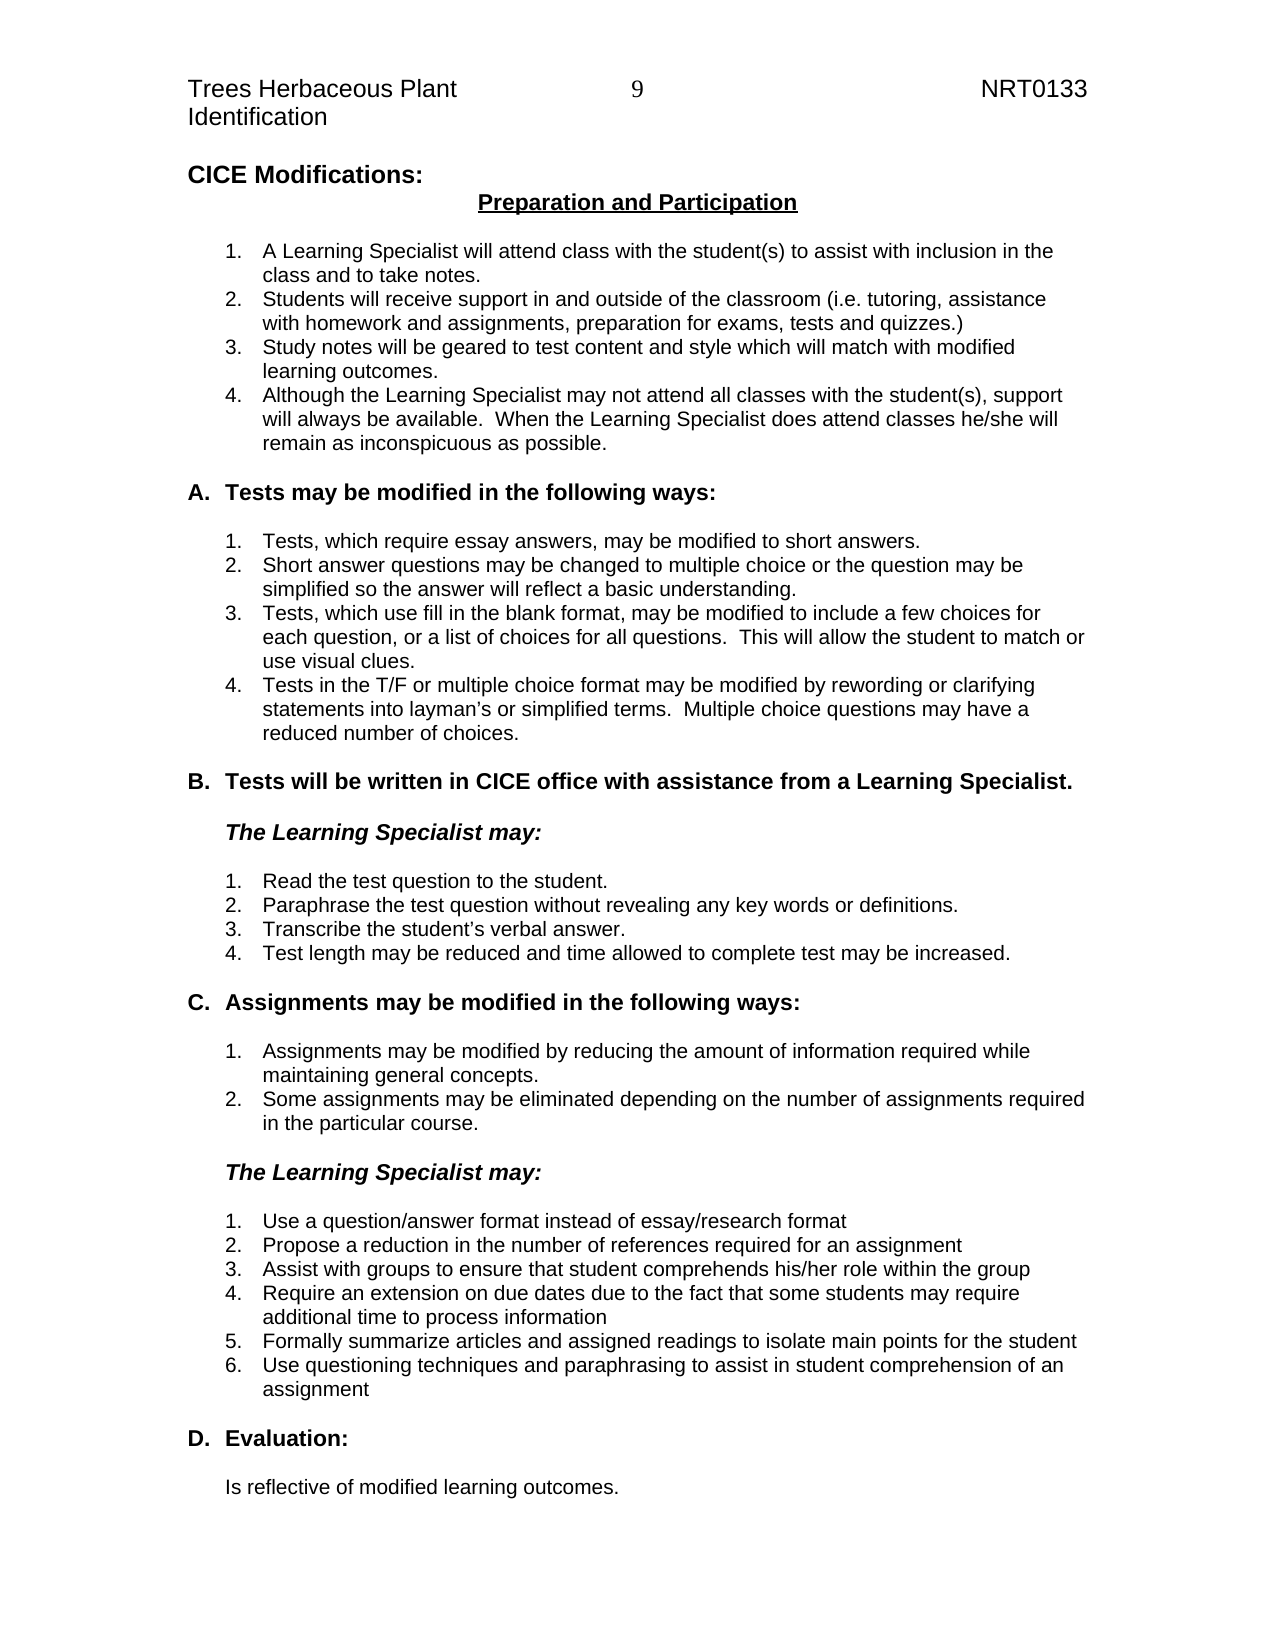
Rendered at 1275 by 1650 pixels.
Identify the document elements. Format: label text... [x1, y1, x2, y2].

list Although the Learning Specialist may not attend all classes with the student(s), support will always be available. When the Learning Specialist does attend classes he/she will remain as inconspicuous as possible. [225, 383, 1087, 454]
list Tests may be modified in the following ways: [187, 478, 1087, 505]
text The Learning Specialist may: [187, 819, 1087, 845]
list Short answer questions may be changed to multiple choice or the question may be simplified so the answer will reflect a basic understanding. [225, 553, 1087, 601]
text CICE Modifications: [187, 160, 1087, 188]
text The Learning Specialist may: [225, 1159, 1087, 1185]
list Assignments may be modified by reducing the amount of information required while maintaining general concepts. [225, 1039, 1087, 1087]
list Use questioning techniques and paraphrasing to assist in student comprehension of an assignment [225, 1353, 1087, 1401]
list Evaluation: [187, 1425, 1087, 1451]
list Test length may be reduced and time allowed to complete test may be increased. [225, 941, 1087, 965]
list Tests in the T/F or multiple choice format may be modified by rewording or clarifying statements into layman’s or simplified terms. Multiple choice questions may have a reduced number of choices. [225, 672, 1087, 744]
list Transcribe the student’s verbal answer. [225, 917, 1087, 941]
subtitle Preparation and Participation [187, 188, 1087, 215]
list Assignments may be modified in the following ways: [187, 989, 1087, 1015]
text Is reflective of modified learning outcomes. [225, 1475, 1087, 1499]
list Paraphrase the test question without revealing any key words or definitions. [225, 893, 1087, 917]
list Tests, which require essay answers, may be modified to short answers. [225, 529, 1087, 553]
list Some assignments may be eliminated depending on the number of assignments required in the particular course. [225, 1087, 1087, 1135]
list Tests will be written in CICE office with assistance from a Learning Specialist. [187, 768, 1087, 795]
list Require an extension on due dates due to the fact that some students may require additional time to process information [225, 1281, 1087, 1329]
list Tests, which use fill in the blank format, may be modified to include a few choices for each question, or a list of choices for all questions. This will allow the student to match or use visual clues. [225, 601, 1087, 672]
list Study notes will be geared to test content and style which will match with modified learning outcomes. [225, 335, 1087, 383]
list Assist with groups to ensure that student comprehends his/her role within the group [225, 1257, 1087, 1281]
list Students will receive support in and outside of the classroom (i.e. tutoring, assistance with homework and assignments, preparation for exams, tests and quizzes.) [225, 287, 1087, 335]
list Formally summarize articles and assigned readings to isolate main points for the student [225, 1329, 1087, 1353]
list Read the test question to the student. [225, 869, 1087, 893]
list Propose a reduction in the number of references required for an assignment [225, 1233, 1087, 1257]
list A Learning Specialist will attend class with the student(s) to assist with inclusion in the class and to take notes. [225, 239, 1087, 287]
list Use a question/answer format instead of essay/research format [225, 1209, 1087, 1233]
